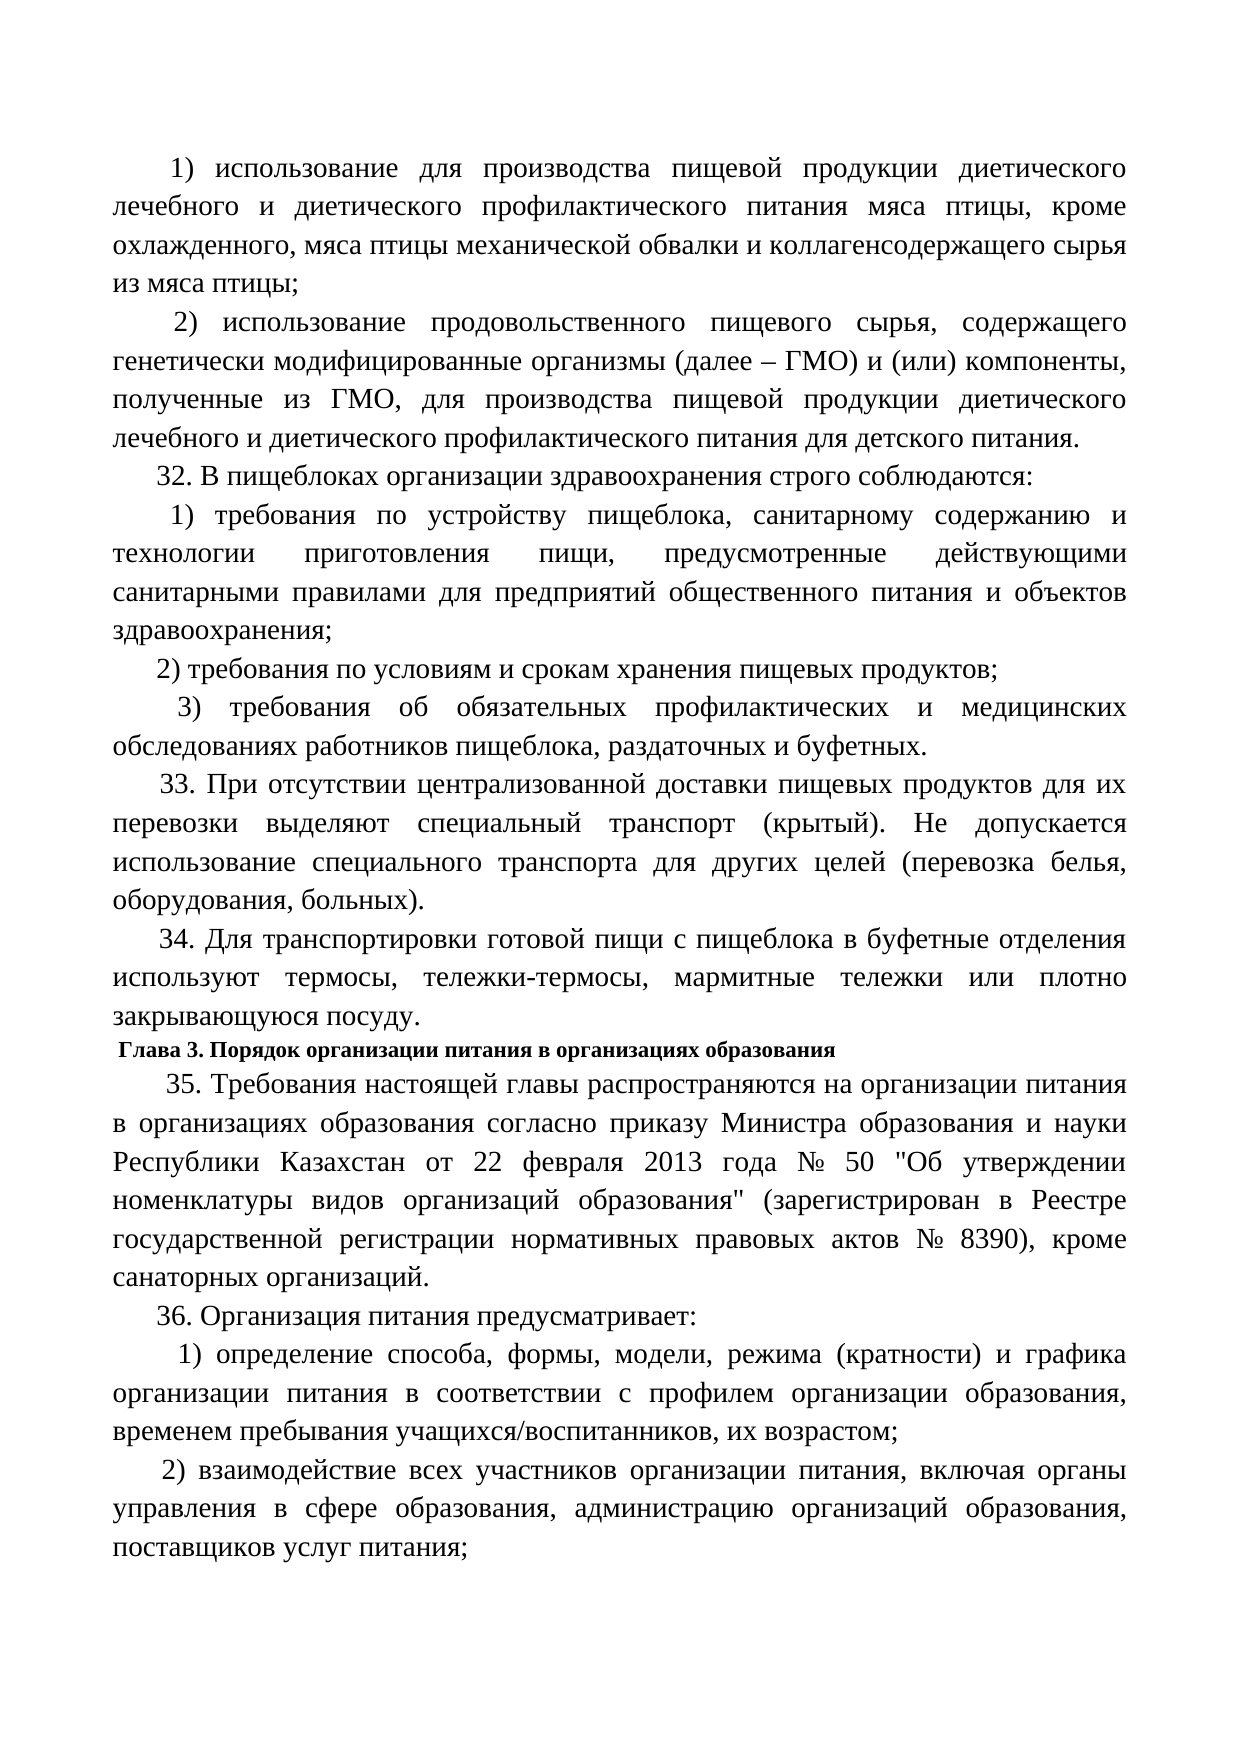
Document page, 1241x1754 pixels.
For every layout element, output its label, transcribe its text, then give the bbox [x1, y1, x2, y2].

text 34. Для транспортировки готовой пищи с пищеблока в буфетные отделения используют термосы, тележки-термосы, мармитные тележки или плотно закрывающуюся посуду. [112, 921, 1128, 1031]
text 33. При отсутствии централизованной доставки пищевых продуктов для их перевозки выделяют специальный транспорт (крытый). Не допускается использование специального транспорта для других целей (перевозка белья, оборудования, больных). [112, 767, 1128, 916]
text 2) взаимодействие всех участников организации питания, включая органы управления в сфере образования, администрацию организаций образования, поставщиков услуг питания; [112, 1452, 1128, 1563]
text 35. Требования настоящей главы распространяются на организации питания в организациях образования согласно приказу Министра образования и науки Республики Казахстан от 22 февраля 2013 года № 50 "Об утверждении номенклатуры видов организаций образования" (зарегистрирован в Реестре государственной регистрации нормативных правовых актов № 8390), кроме санаторных организаций. [112, 1067, 1128, 1293]
text 36. Организация питания предусматривает: [112, 1298, 1128, 1331]
text Глава 3. Порядок организации питания в организациях образования [112, 1036, 1128, 1063]
text 32. В пищеблоках организации здравоохранения строго соблюдаются: [112, 458, 1128, 492]
text 1) требования по устройству пищеблока, санитарному содержанию и технологии приготовления пищи, предусмотренные действующими санитарными правилами для предприятий общественного питания и объектов здравоохранения; [112, 497, 1128, 646]
text 1) определение способа, формы, модели, режима (кратности) и графика организации питания в соответствии с профилем организации образования, временем пребывания учащихся/воспитанников, их возрастом; [112, 1336, 1128, 1447]
text 2) требования по условиям и срокам хранения пищевых продуктов; [112, 651, 1128, 684]
text 3) требования об обязательных профилактических и медицинских обследованиях работников пищеблока, раздаточных и буфетных. [112, 689, 1128, 762]
text 1) использование для производства пищевой продукции диетического лечебного и диетического профилактического питания мяса птицы, кроме охлажденного, мяса птицы механической обвалки и коллагенсодержащего сырья из мяса птицы; [112, 150, 1128, 299]
text 2) использование продовольственного пищевого сырья, содержащего генетически модифицированные организмы (далее – ГМО) и (или) компоненты, полученные из ГМО, для производства пищевой продукции диетического лечебного и диетического профилактического питания для детского питания. [112, 304, 1128, 453]
